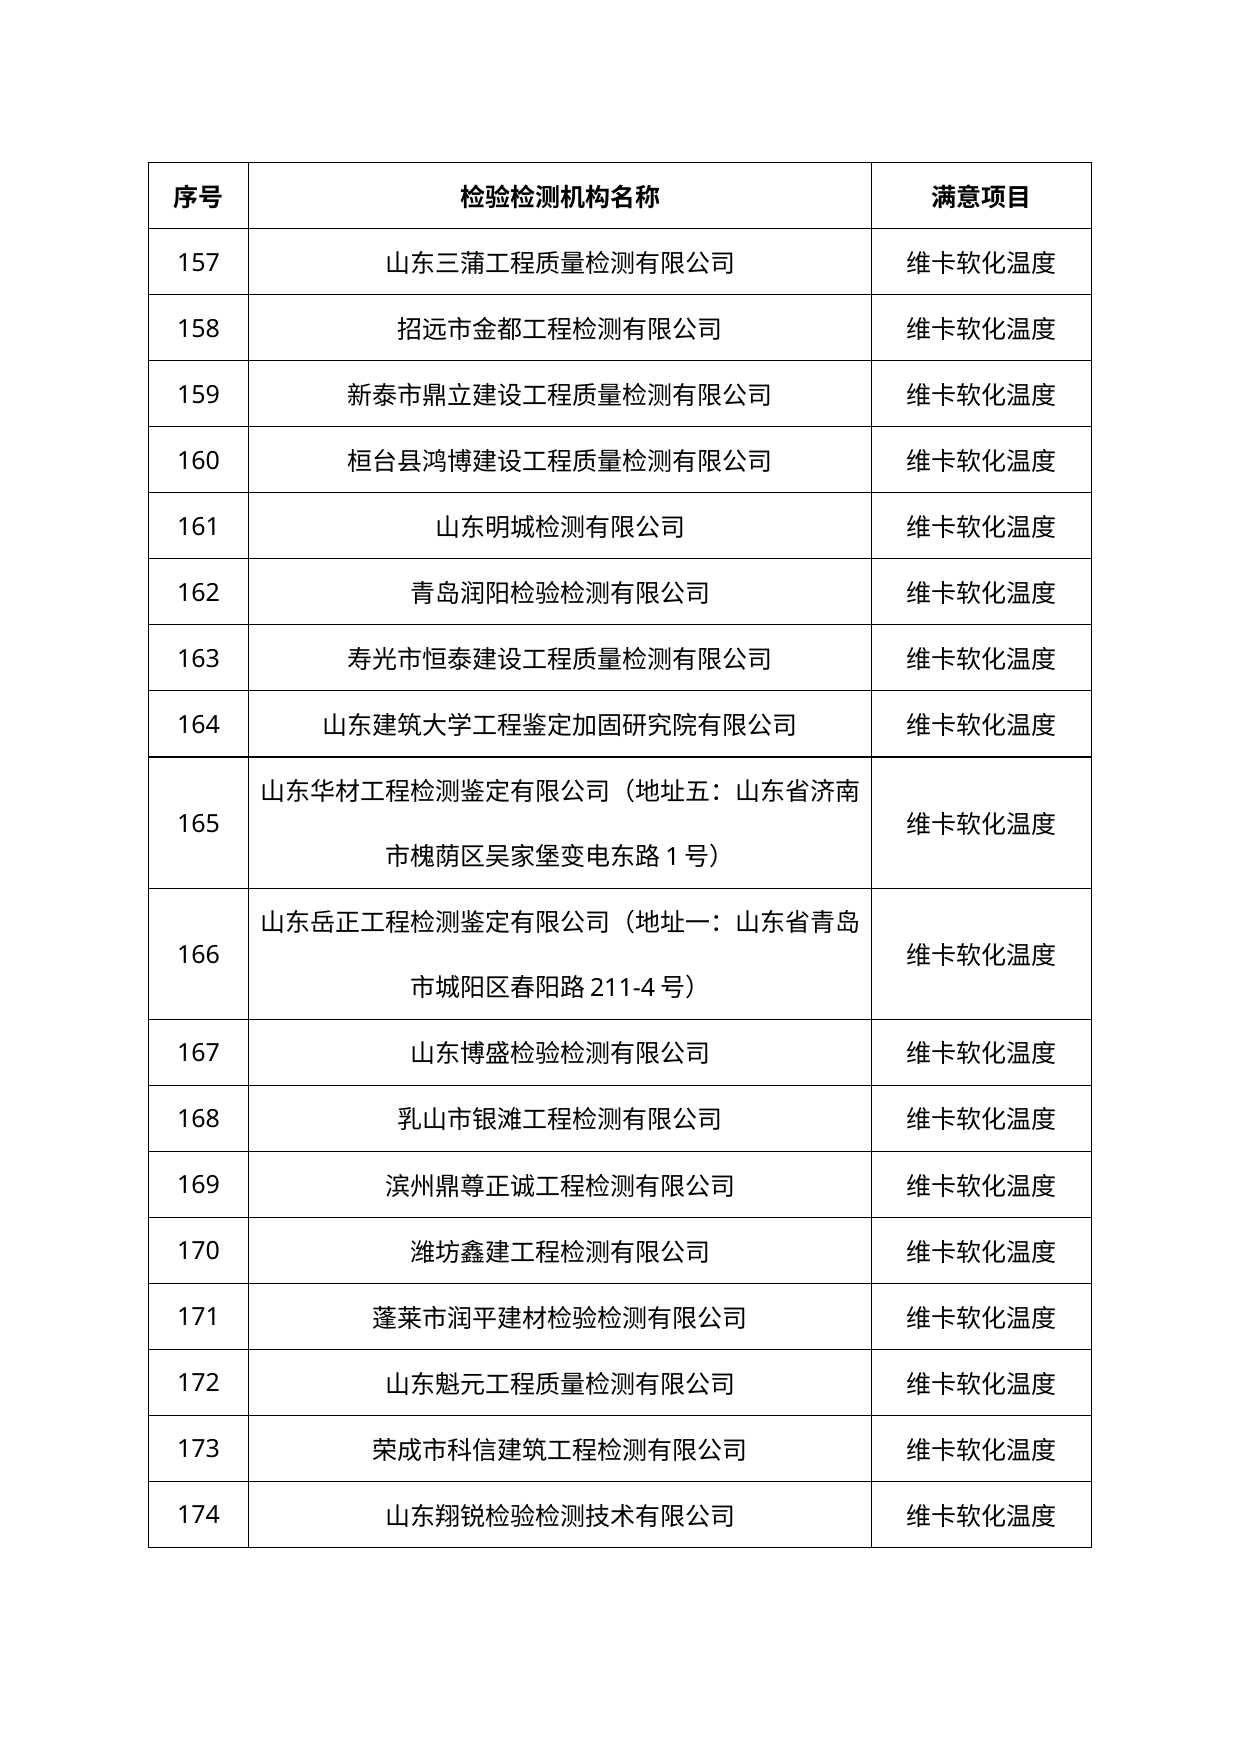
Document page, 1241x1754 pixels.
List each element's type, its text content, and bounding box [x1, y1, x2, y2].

table_cell 维卡软化温度 [872, 889, 1091, 1018]
table_cell 山东华材工程检测鉴定有限公司（地址五：山东省济南市槐荫区吴家堡变电东路1号） [249, 758, 871, 887]
table_cell 160 [149, 427, 248, 492]
table_cell 172 [149, 1350, 248, 1415]
table_cell 167 [149, 1020, 248, 1084]
table_cell 维卡软化温度 [872, 758, 1091, 887]
table_cell 维卡软化温度 [872, 559, 1091, 624]
table_cell 维卡软化温度 [872, 1152, 1091, 1217]
table_cell 维卡软化温度 [872, 493, 1091, 558]
table_header 检验检测机构名称 [249, 163, 871, 228]
table_cell 维卡软化温度 [872, 1086, 1091, 1151]
table_cell 维卡软化温度 [872, 229, 1091, 294]
table_cell 寿光市恒泰建设工程质量检测有限公司 [249, 625, 871, 690]
table_cell 174 [149, 1482, 248, 1547]
table_cell 山东三蒲工程质量检测有限公司 [249, 229, 871, 294]
table_cell 159 [149, 361, 248, 426]
table_cell 荣成市科信建筑工程检测有限公司 [249, 1416, 871, 1481]
table_cell 山东魁元工程质量检测有限公司 [249, 1350, 871, 1415]
table_cell 173 [149, 1416, 248, 1481]
table_cell 168 [149, 1086, 248, 1151]
table_cell 维卡软化温度 [872, 1482, 1091, 1547]
table_cell 潍坊鑫建工程检测有限公司 [249, 1218, 871, 1283]
table_cell 招远市金都工程检测有限公司 [249, 295, 871, 360]
table_cell 乳山市银滩工程检测有限公司 [249, 1086, 871, 1151]
table_cell 山东明城检测有限公司 [249, 493, 871, 558]
table_cell 青岛润阳检验检测有限公司 [249, 559, 871, 624]
table_header 序号 [149, 163, 248, 228]
table_cell 164 [149, 691, 248, 756]
table_cell 162 [149, 559, 248, 624]
table_cell 滨州鼎尊正诚工程检测有限公司 [249, 1152, 871, 1217]
table_cell 169 [149, 1152, 248, 1217]
table_cell 山东博盛检验检测有限公司 [249, 1020, 871, 1084]
table_cell 维卡软化温度 [872, 1416, 1091, 1481]
table_cell 维卡软化温度 [872, 295, 1091, 360]
table_cell 维卡软化温度 [872, 427, 1091, 492]
table_cell 山东岳正工程检测鉴定有限公司（地址一：山东省青岛市城阳区春阳路211-4号） [249, 889, 871, 1018]
table_cell 维卡软化温度 [872, 1284, 1091, 1349]
table_cell 新泰市鼎立建设工程质量检测有限公司 [249, 361, 871, 426]
table_cell 山东建筑大学工程鉴定加固研究院有限公司 [249, 691, 871, 756]
table_cell 维卡软化温度 [872, 361, 1091, 426]
table_cell 163 [149, 625, 248, 690]
table_cell 166 [149, 889, 248, 1018]
table_cell 维卡软化温度 [872, 625, 1091, 690]
table_cell 170 [149, 1218, 248, 1283]
table_cell 维卡软化温度 [872, 1020, 1091, 1084]
table_cell 山东翔锐检验检测技术有限公司 [249, 1482, 871, 1547]
table_cell 165 [149, 758, 248, 887]
table_cell 161 [149, 493, 248, 558]
table_cell 桓台县鸿博建设工程质量检测有限公司 [249, 427, 871, 492]
table_cell 158 [149, 295, 248, 360]
table_header 满意项目 [872, 163, 1091, 228]
table_cell 171 [149, 1284, 248, 1349]
table_cell 157 [149, 229, 248, 294]
table_cell 蓬莱市润平建材检验检测有限公司 [249, 1284, 871, 1349]
table_cell 维卡软化温度 [872, 691, 1091, 756]
table_cell 维卡软化温度 [872, 1350, 1091, 1415]
table_cell 维卡软化温度 [872, 1218, 1091, 1283]
